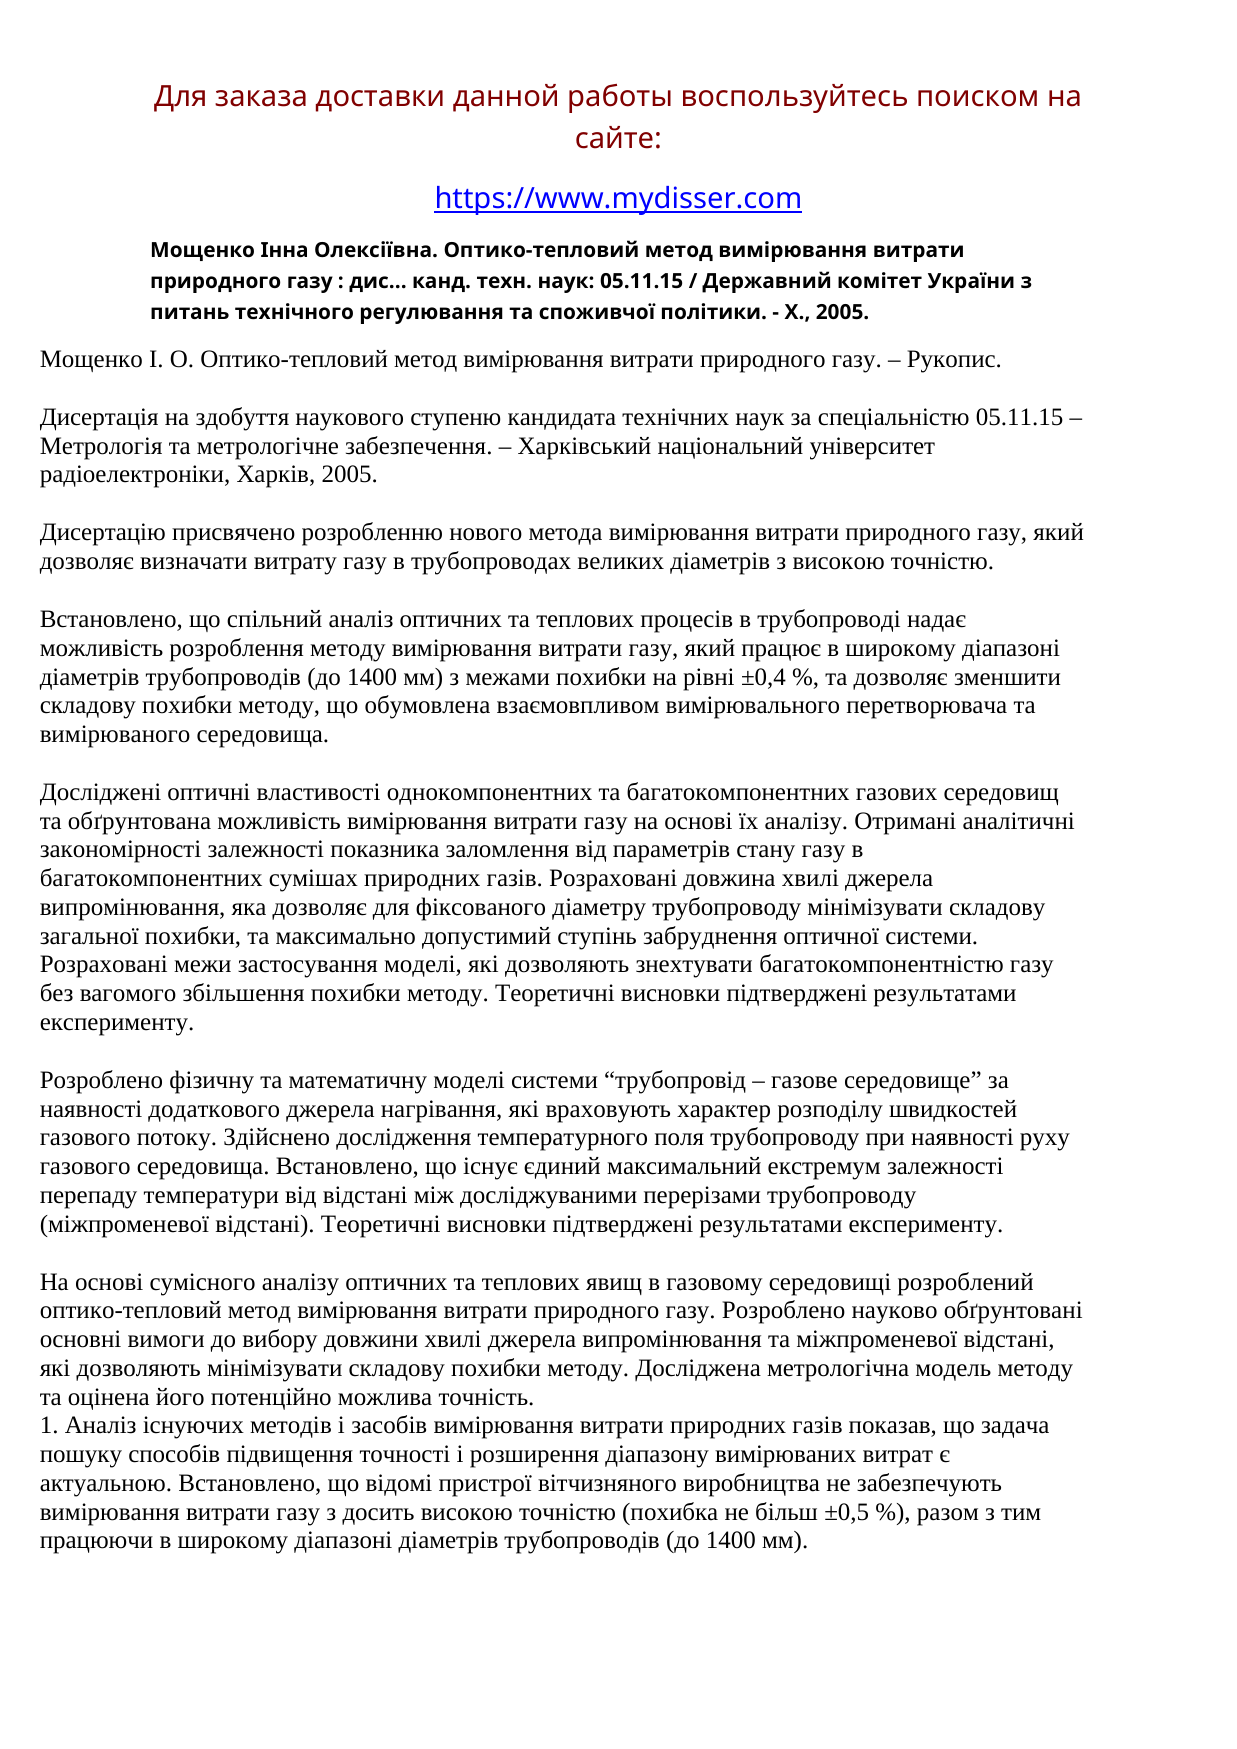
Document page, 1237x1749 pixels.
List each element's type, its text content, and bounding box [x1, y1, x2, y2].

table_header [40, 344, 1086, 1410]
text Мощенко Інна Олексіївна. Оптико-тепловий метод вимірювання витрати природного газу : дис... канд. техн. наук: 05.11.15 / Державний комітет України з питань технічного регулювання та споживчої політики. - Х., 2005. [150, 236, 1086, 325]
table_cell [40, 1410, 1086, 1583]
